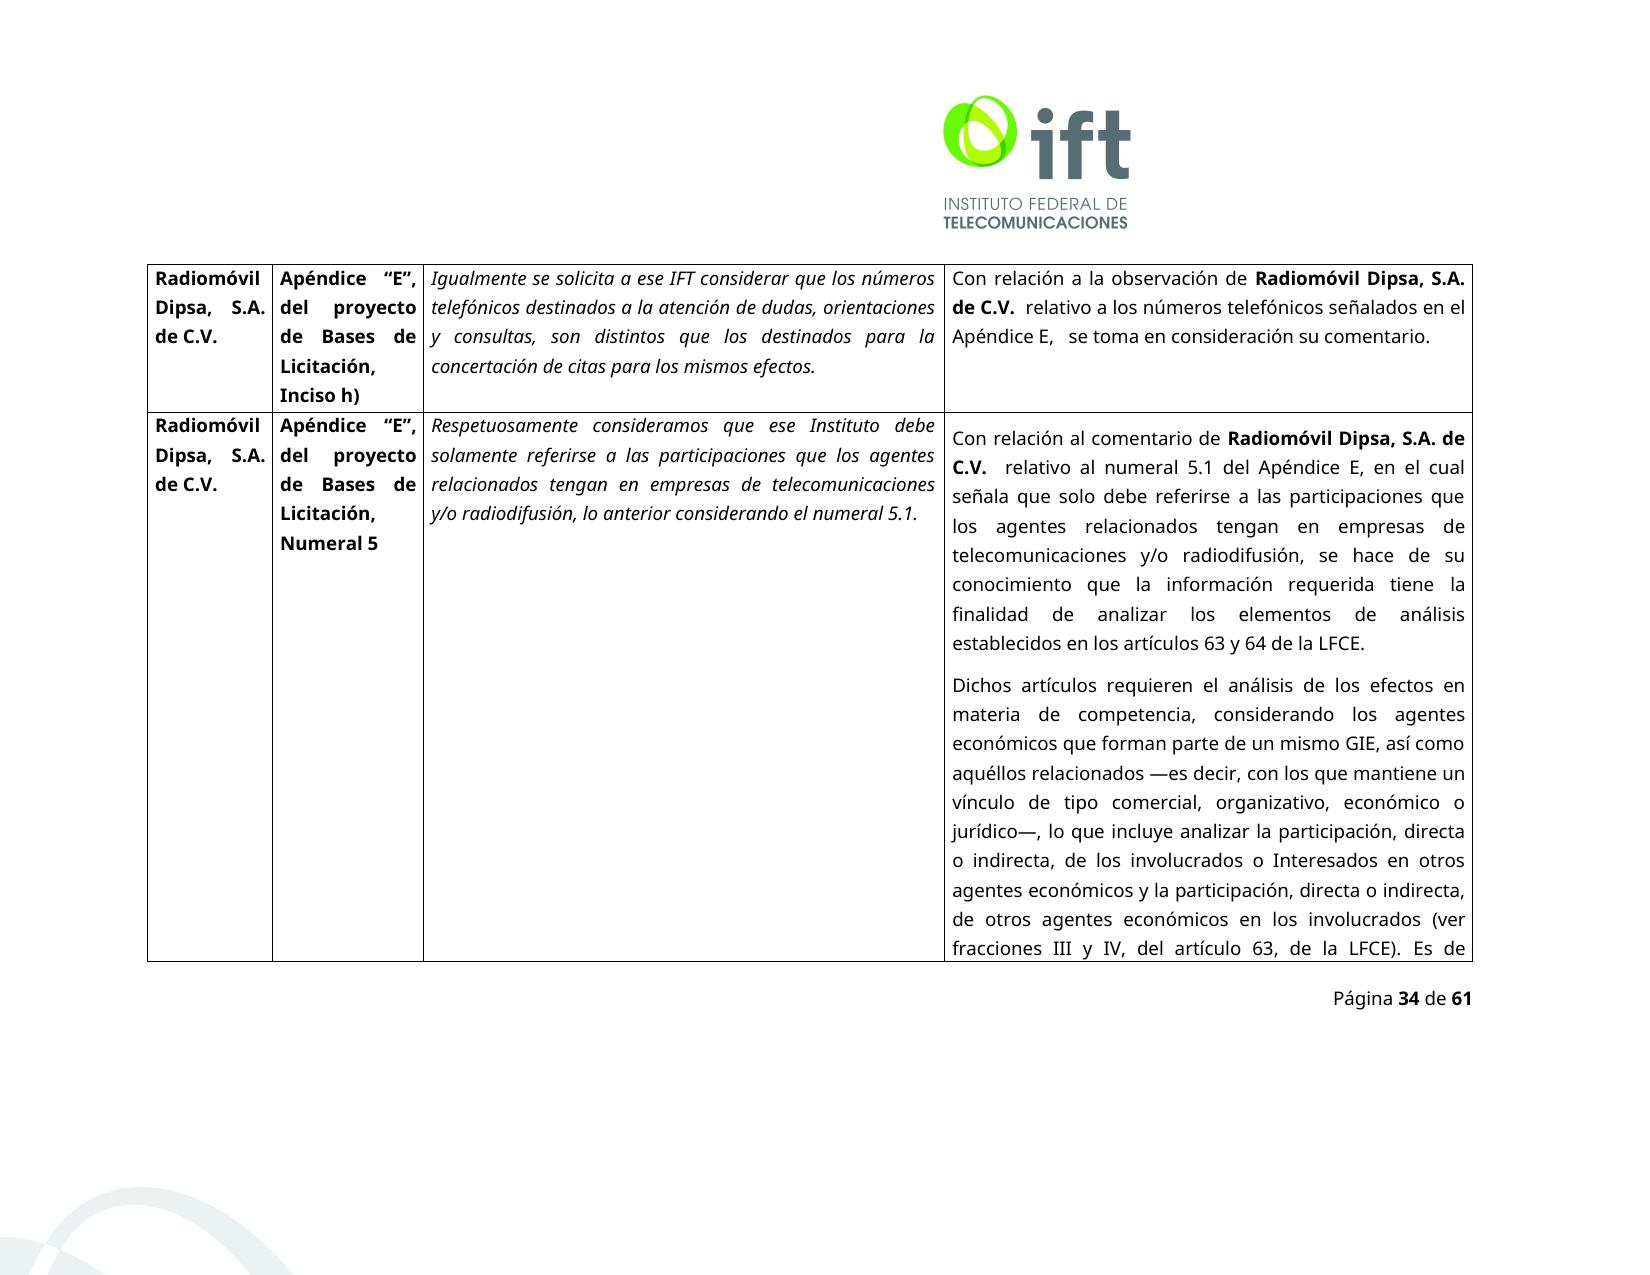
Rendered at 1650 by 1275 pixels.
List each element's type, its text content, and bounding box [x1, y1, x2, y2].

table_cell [148, 413, 272, 961]
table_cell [424, 413, 944, 961]
table_cell Apéndice “E”, del proyecto de Bases de Licitación, Inciso h) [273, 265, 423, 412]
table_cell Con relación a la observación de Radiomóvil Dipsa, S.A. de C.V. relativo a los números telefónicos señalados en el Apéndice E, se toma en consideración su comentario. [945, 265, 1472, 412]
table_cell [148, 265, 272, 412]
table_cell Igualmente se solicita a ese IFT considerar que los números telefónicos destinados a la atención de dudas, orientaciones y consultas, son distintos que los destinados para la concertación de citas para los mismos efectos. [424, 265, 944, 412]
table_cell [945, 413, 1472, 961]
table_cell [273, 413, 423, 961]
picture [0, 0, 1246, 1275]
